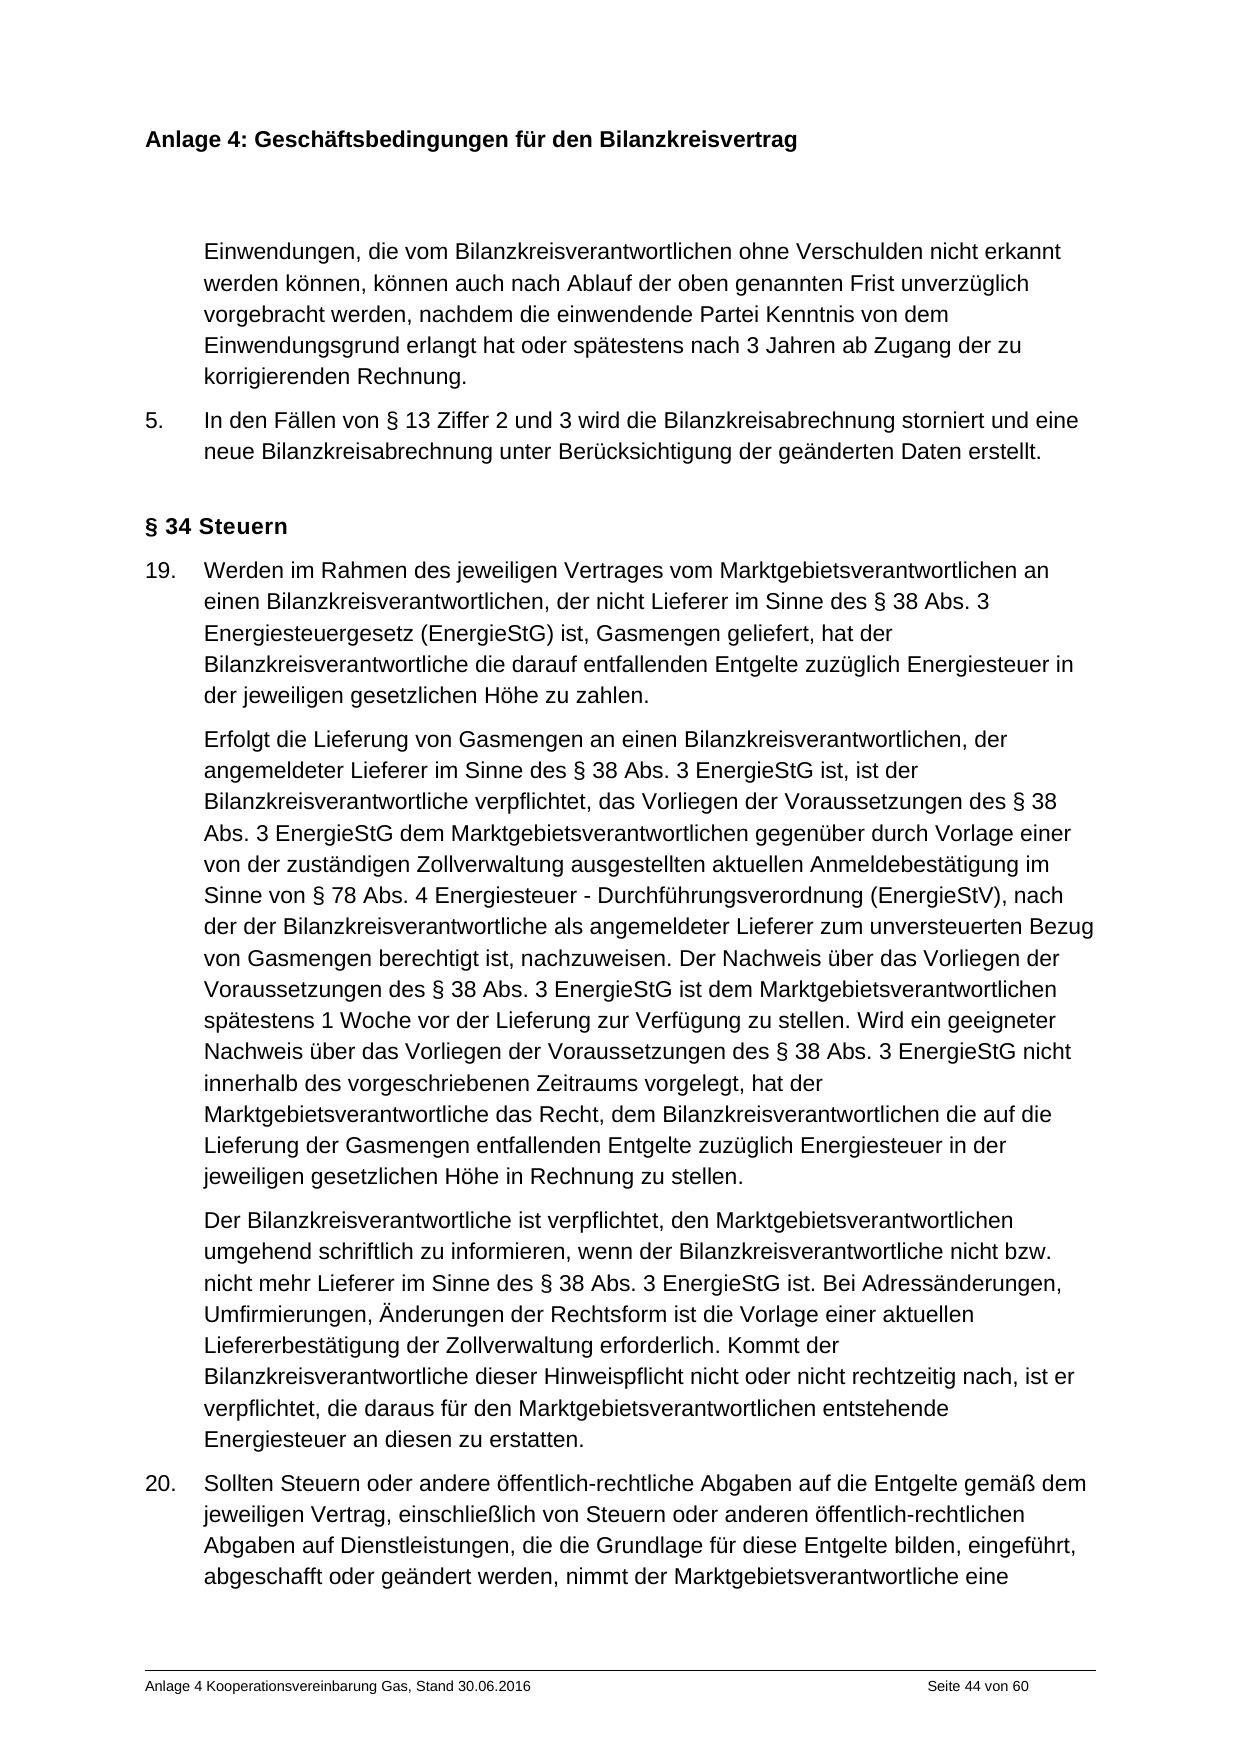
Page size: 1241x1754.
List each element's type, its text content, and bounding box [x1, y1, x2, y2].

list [145, 233, 1096, 389]
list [145, 1464, 1096, 1589]
list In den Fällen von § 13 Ziffer 2 und 3 wird die Bilanzkreisabrechnung storniert und eine neue Bilanzkreisabrechnung unter Berücksichtigung der geänderten Daten erstellt. [145, 402, 1096, 464]
text Erfolgt die Lieferung von Gasmengen an einen Bilanzkreisverantwortlichen, der angemeldeter Lieferer im Sinne des § 38 Abs. 3 EnergieStG ist, ist der Bilanzkreisverantwortliche verpflichtet, das Vorliegen der Voraussetzungen des § 38 Abs. 3 EnergieStG dem Marktgebietsverantwortlichen gegenüber durch Vorlage einer von der zuständigen Zollverwaltung ausgestellten aktuellen Anmeldebestätigung im Sinne von § 78 Abs. 4 Energiesteuer - Durchführungsverordnung (EnergieStV), nach der der Bilanzkreisverantwortliche als angemeldeter Lieferer zum unversteuerten Bezug von Gasmengen berechtigt ist, nachzuweisen. Der Nachweis über das Vorliegen der Voraussetzungen des § 38 Abs. 3 EnergieStG ist dem Marktgebietsverantwortlichen spätestens 1 Woche vor der Lieferung zur Verfügung zu stellen. Wird ein geeigneter Nachweis über das Vorliegen der Voraussetzungen des § 38 Abs. 3 EnergieStG nicht innerhalb des vorgeschriebenen Zeitraums vorgelegt, hat der Marktgebietsverantwortliche das Recht, dem Bilanzkreisverantwortlichen die auf die Lieferung der Gasmengen entfallenden Entgelte zuzüglich Energiesteuer in der jeweiligen gesetzlichen Höhe in Rechnung zu stellen. [204, 721, 1096, 1189]
subtitle § 34 Steuern [145, 508, 1096, 539]
list Werden im Rahmen des jeweiligen Vertrages vom Marktgebietsverantwortlichen an einen Bilanzkreisverantwortlichen, der nicht Lieferer im Sinne des § 38 Abs. 3 Energiesteuergesetz (EnergieStG) ist, Gasmengen geliefert, hat der Bilanzkreisverantwortliche die darauf entfallenden Entgelte zuzüglich Energiesteuer in der jeweiligen gesetzlichen Höhe zu zahlen. [145, 552, 1096, 708]
text Der Bilanzkreisverantwortliche ist verpflichtet, den Marktgebietsverantwortlichen umgehend schriftlich zu informieren, wenn der Bilanzkreisverantwortliche nicht bzw. nicht mehr Lieferer im Sinne des § 38 Abs. 3 EnergieStG ist. Bei Adressänderungen, Umfirmierungen, Änderungen der Rechtsform ist die Vorlage einer aktuellen Liefererbestätigung der Zollverwaltung erforderlich. Kommt der Bilanzkreisverantwortliche dieser Hinweispflicht nicht oder nicht rechtzeitig nach, ist er verpflichtet, die daraus für den Marktgebietsverantwortlichen entstehende Energiesteuer an diesen zu erstatten. [204, 1202, 1096, 1452]
